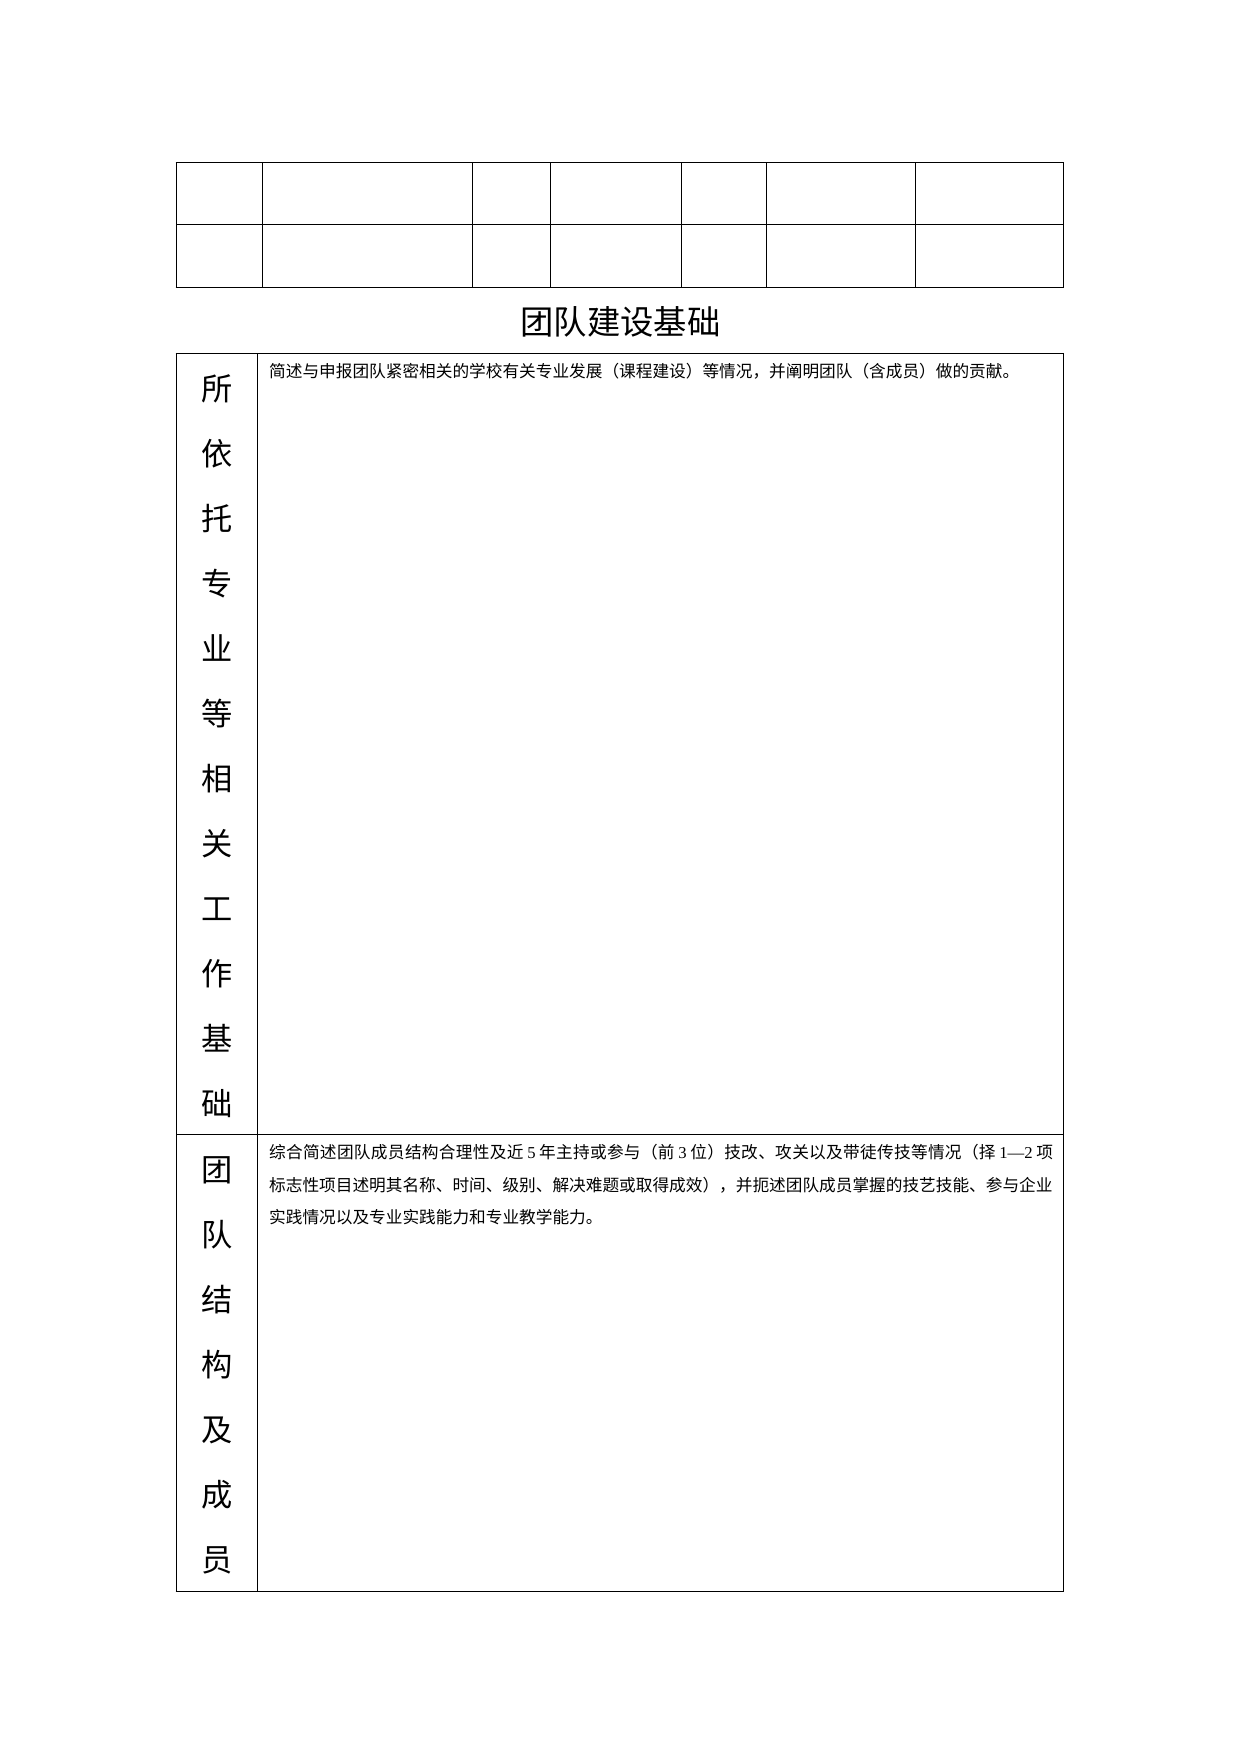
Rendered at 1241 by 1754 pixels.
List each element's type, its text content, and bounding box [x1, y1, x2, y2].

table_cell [258, 1135, 1063, 1591]
table_cell [473, 163, 550, 224]
table_cell [916, 163, 1063, 224]
table_cell [263, 225, 472, 287]
table_cell [551, 225, 681, 287]
table_cell [177, 225, 262, 287]
table_cell [177, 163, 262, 224]
table_cell [473, 225, 550, 287]
table_cell [916, 225, 1063, 287]
table_cell [767, 163, 915, 224]
table_cell [767, 225, 915, 287]
table_cell [551, 163, 681, 224]
table_cell [682, 163, 766, 224]
table_cell [682, 225, 766, 287]
table_header 所依托专业等 相关工作基础 [177, 354, 257, 1134]
text 团队建设基础 [187, 288, 1053, 353]
table_cell 团队结构及成员 相关工作经验基础 [177, 1135, 257, 1591]
table_header 简述与申报团队紧密相关的学校有关专业发展（课程建设）等情况，并阐明团队（含成员）做的贡献。 [258, 354, 1063, 1134]
table_cell [263, 163, 472, 224]
